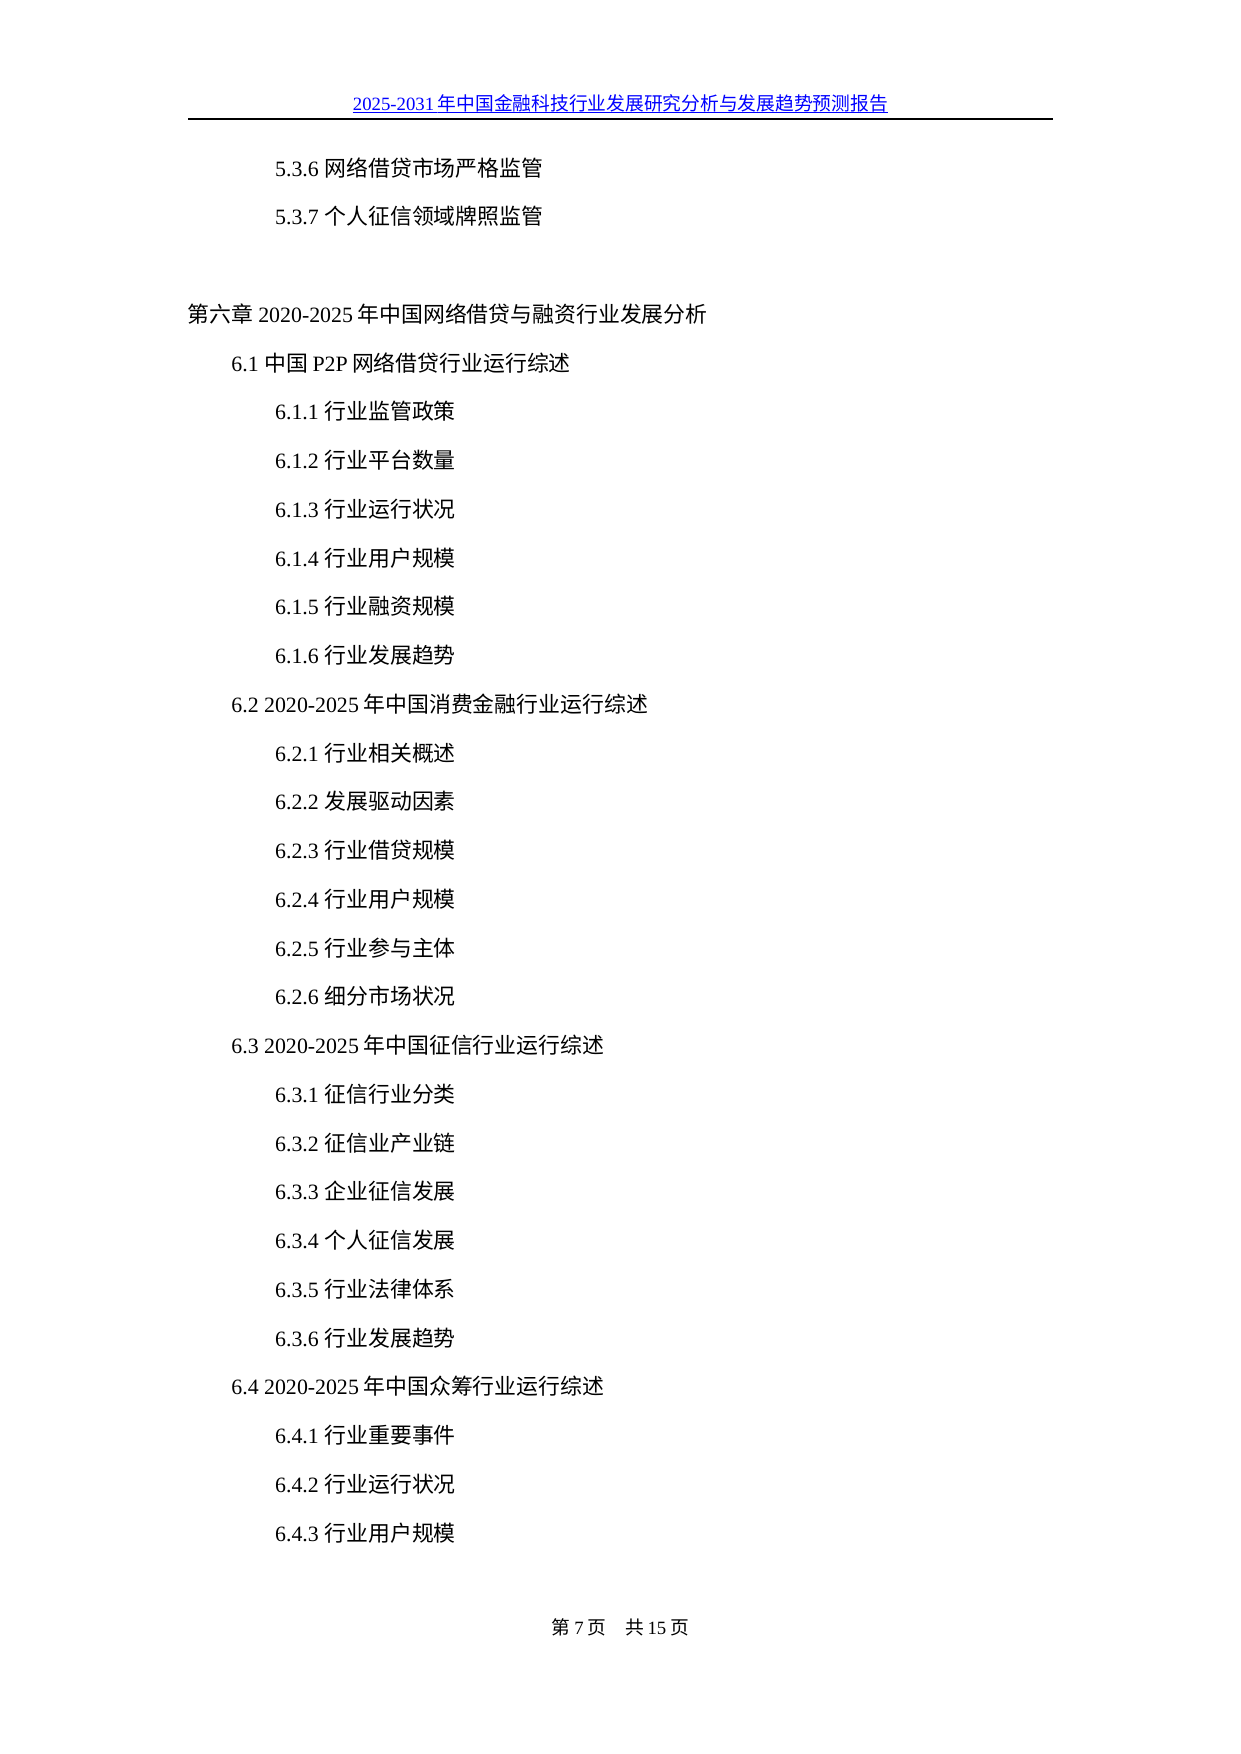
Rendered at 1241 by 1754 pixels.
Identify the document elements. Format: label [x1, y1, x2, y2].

text [187, 150, 1053, 1548]
